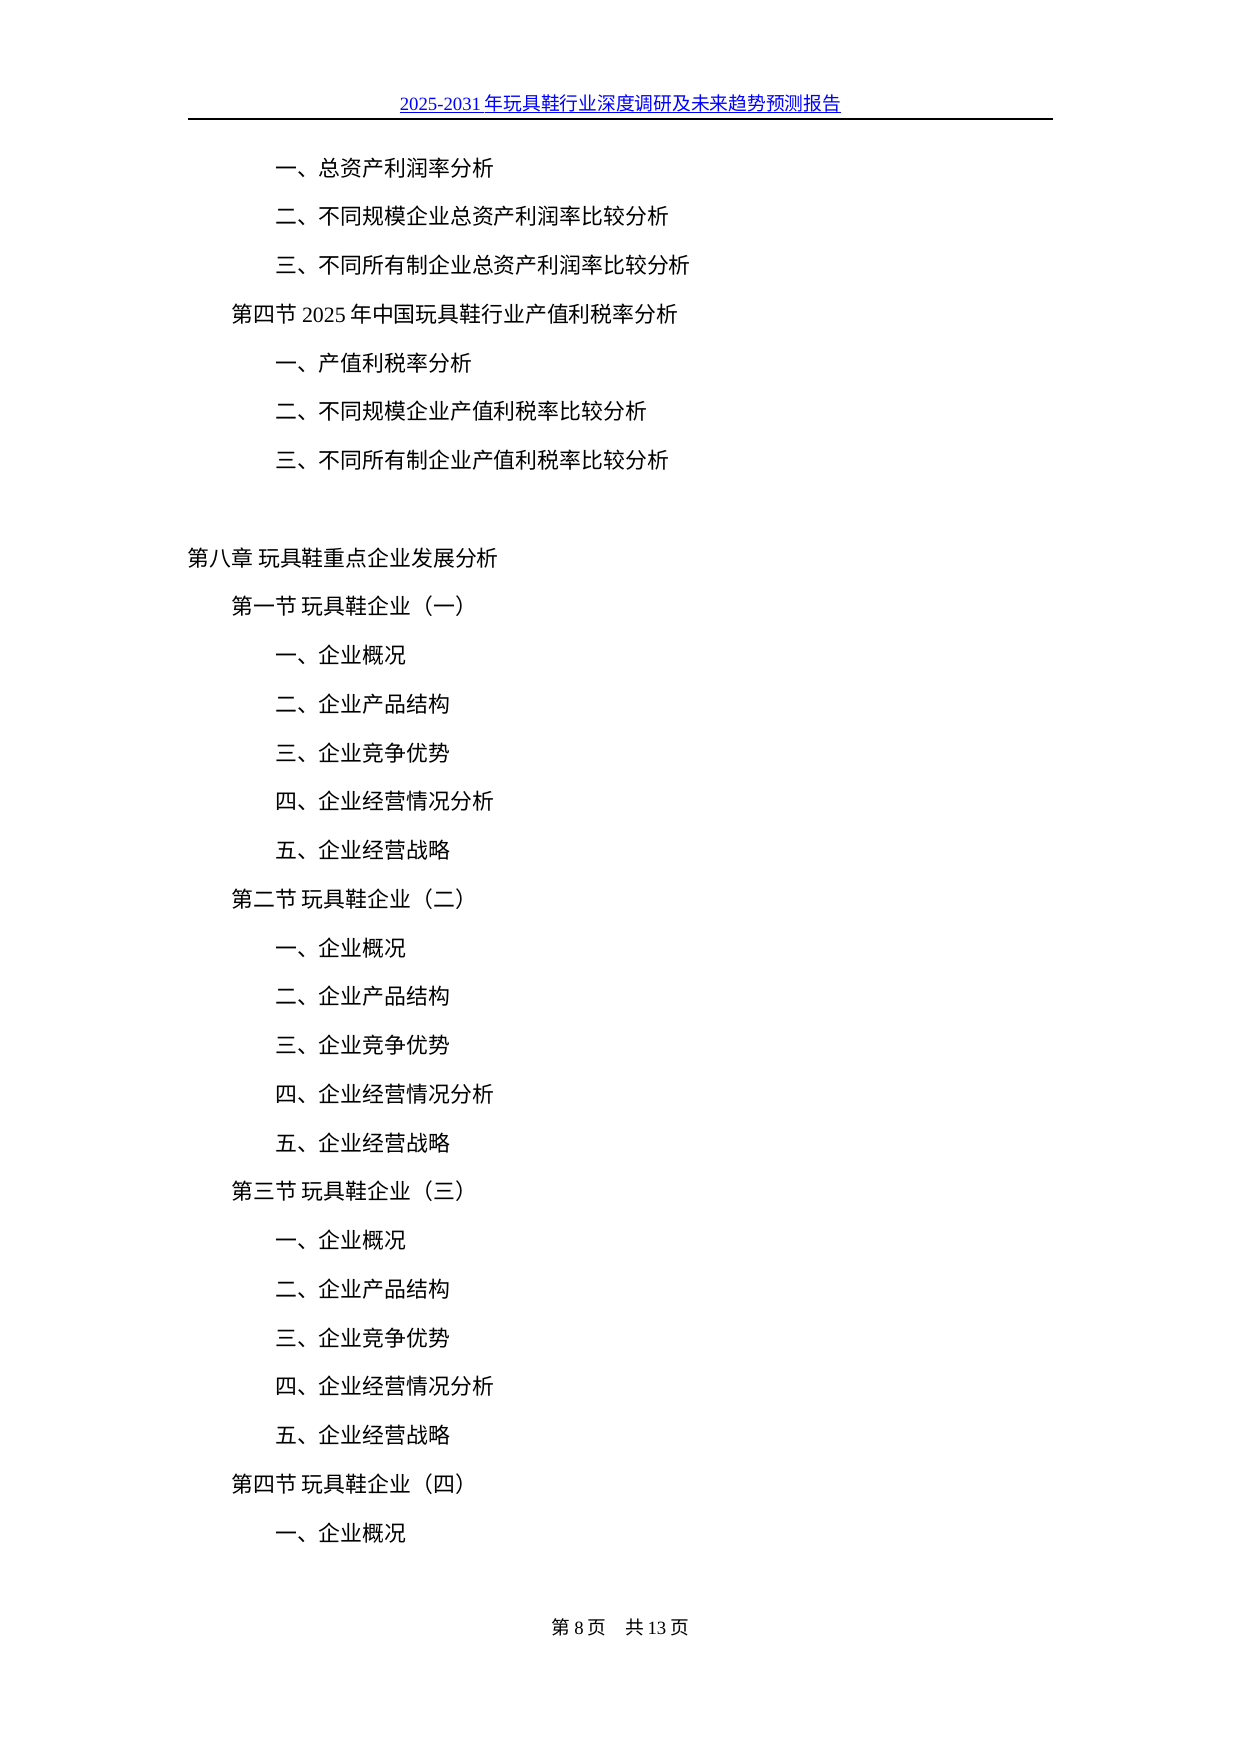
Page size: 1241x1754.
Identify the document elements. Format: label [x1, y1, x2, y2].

text [187, 150, 1053, 1548]
